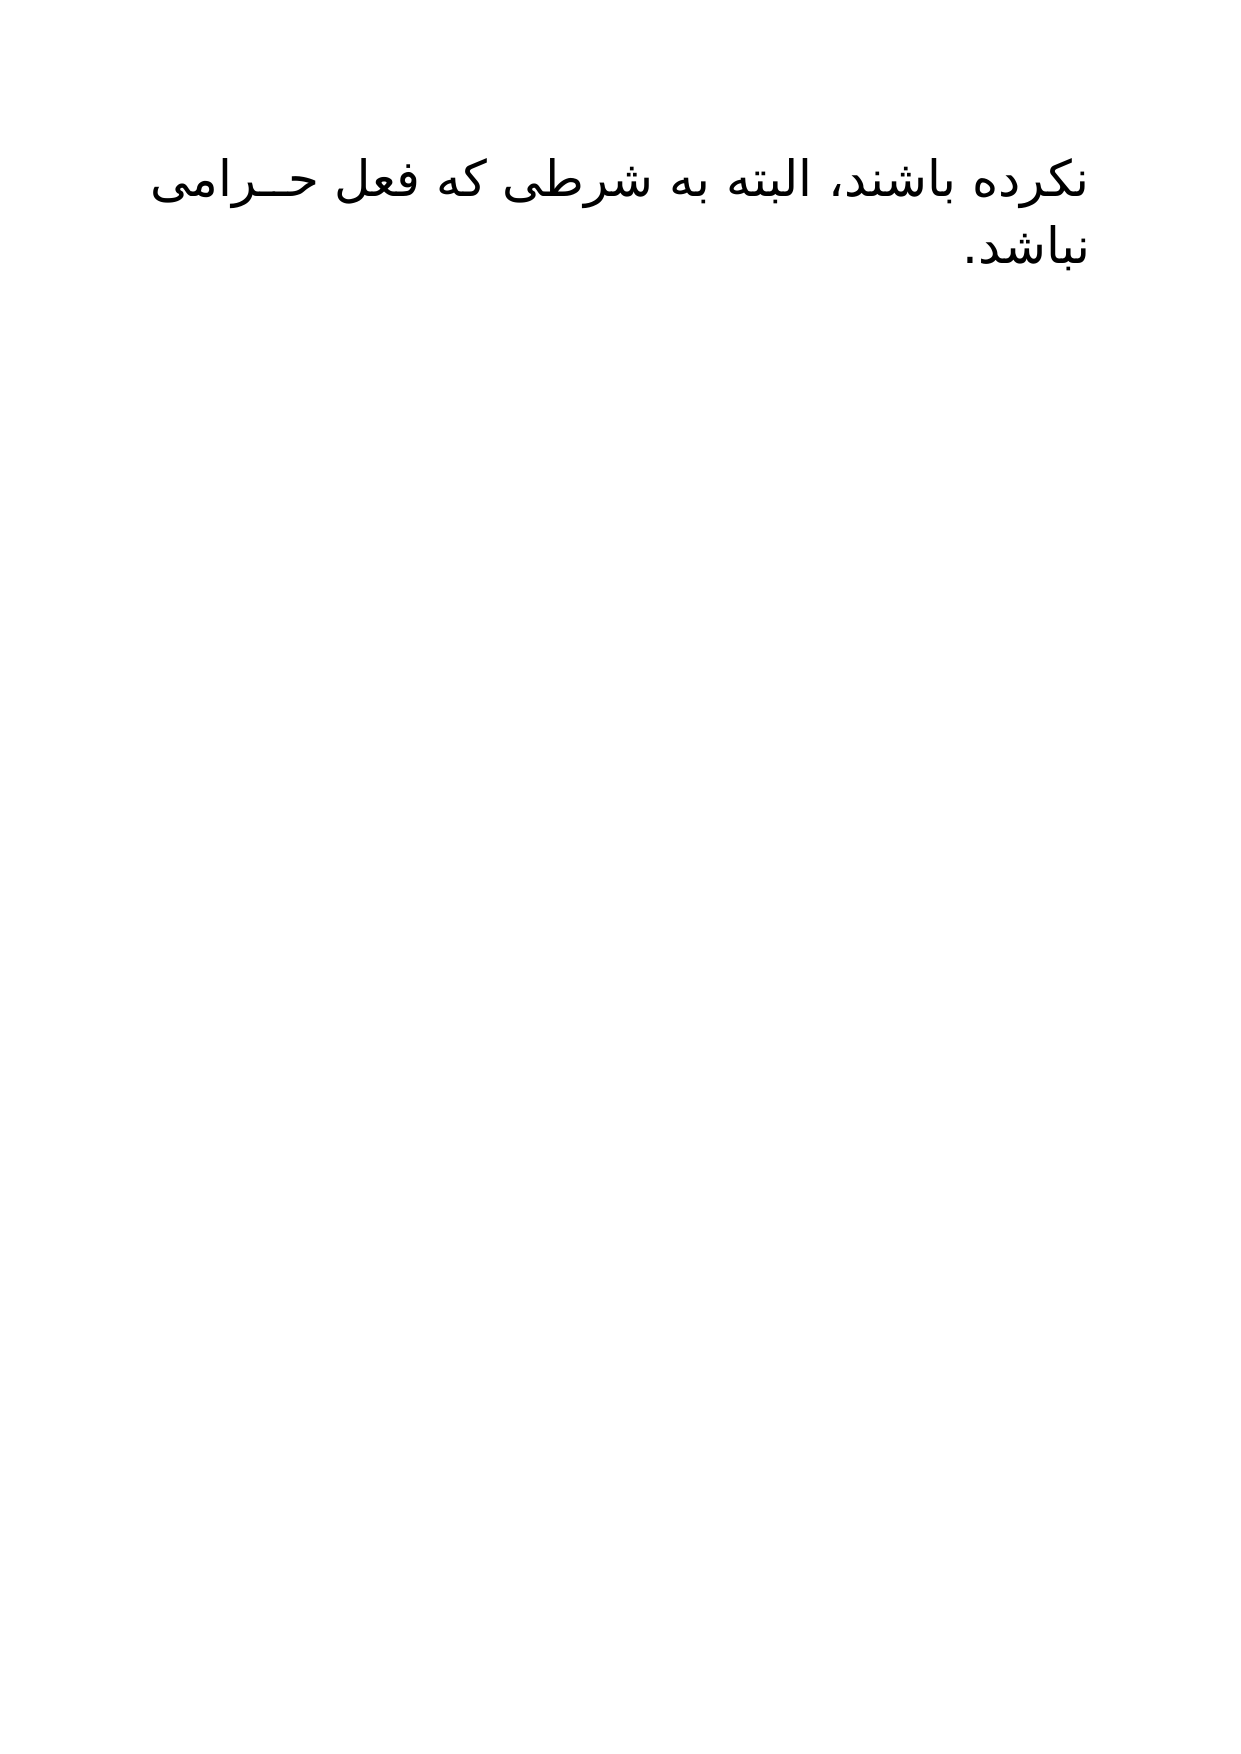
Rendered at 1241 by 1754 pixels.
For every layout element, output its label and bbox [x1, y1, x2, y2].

text [150, 150, 1090, 275]
